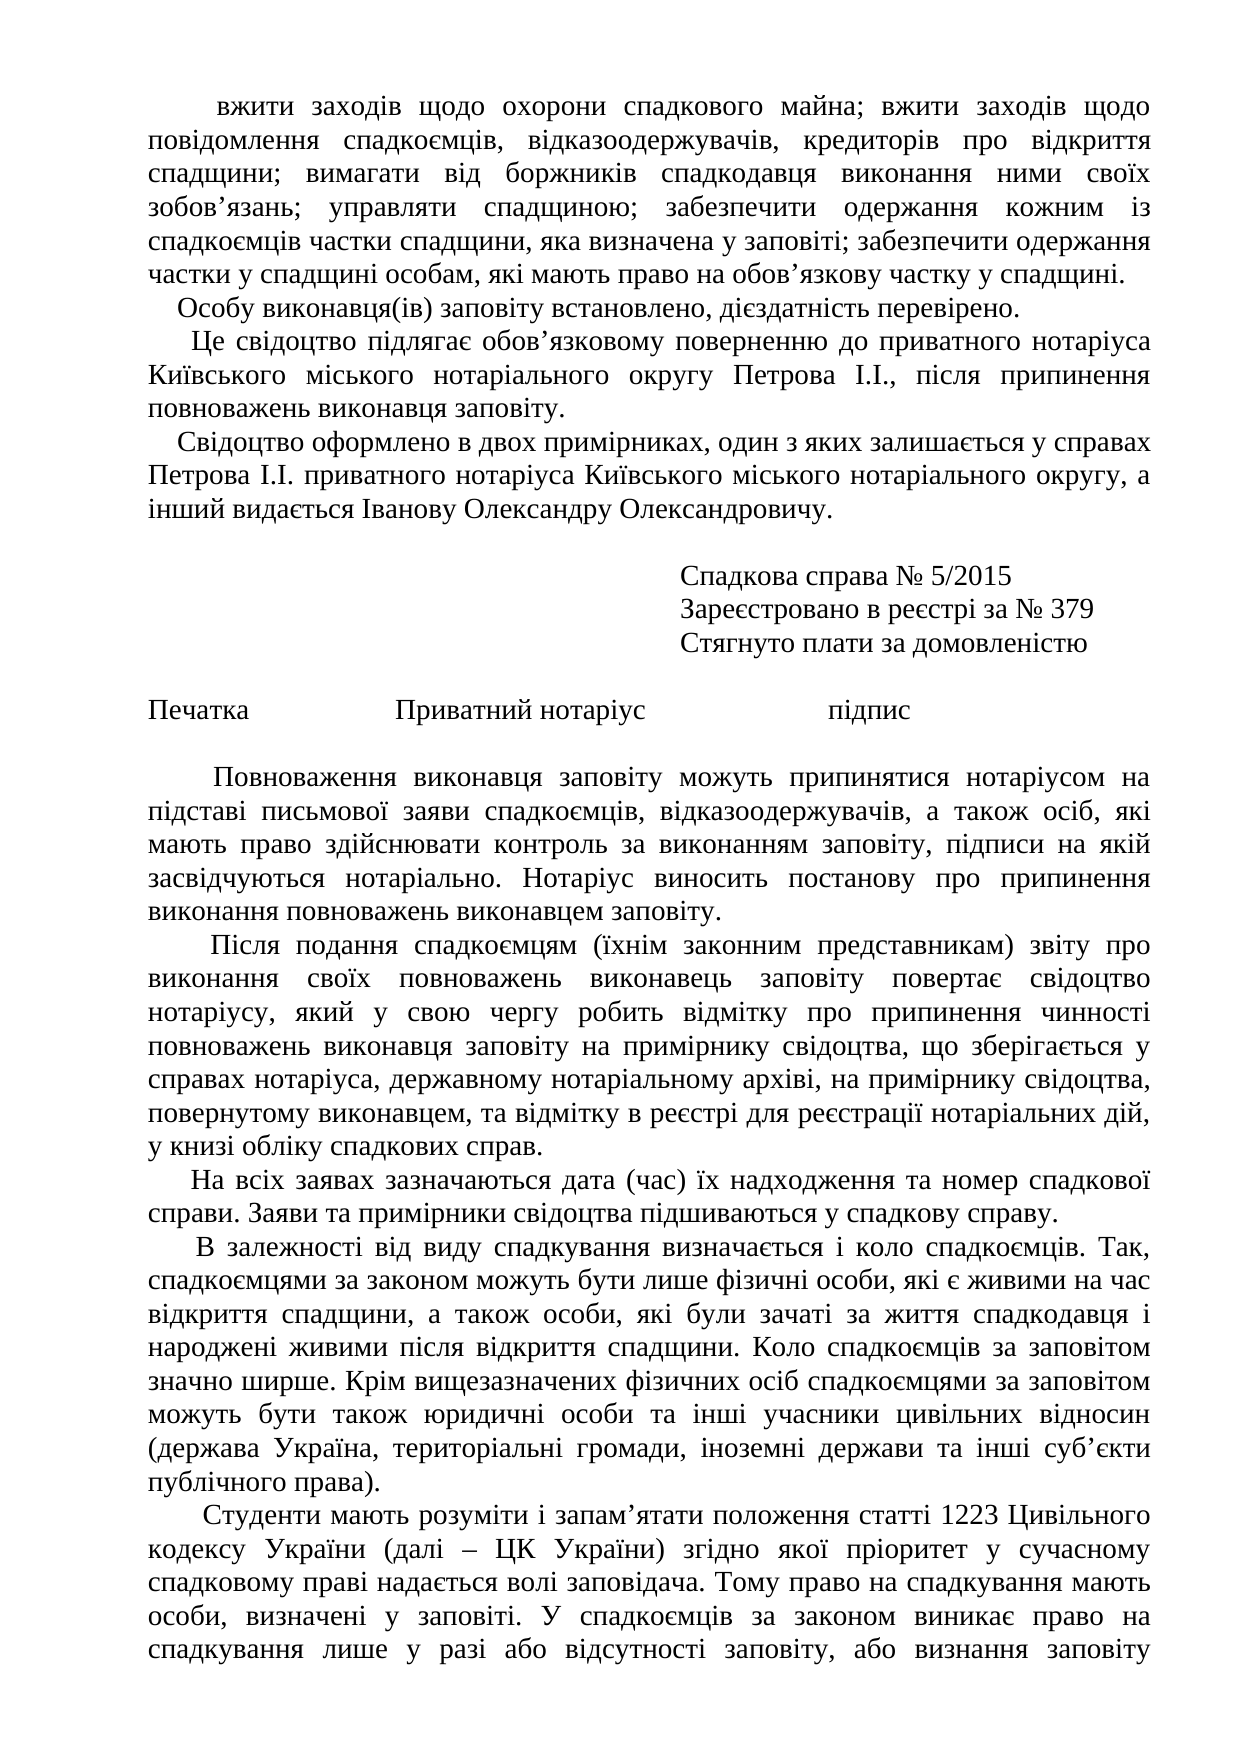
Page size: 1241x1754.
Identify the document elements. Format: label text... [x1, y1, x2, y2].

text вжити заходів щодо охорони спадкового майна; вжити заходів щодо повідомлення спадкоємців, відказоодержувачів, кредиторів про відкриття спадщини; вимагати від боржників спадкодавця виконання ними своїх зобов’язань; управляти спадщиною; забезпечити одержання кожним із спадкоємців частки спадщини, яка визначена у заповіті; забезпечити одержання частки у спадщині особам, які мають право на обов’язкову частку у спадщині. [148, 88, 1152, 290]
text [148, 1497, 1152, 1665]
text На всіх заявах зазначаються дата (час) їх надходження та номер спадкової справи. Заяви та примірники свідоцтва підшиваються у спадкову справу. [148, 1162, 1152, 1229]
text Печатка Приватний нотаріус підпис [148, 692, 1152, 726]
text Стягнуто плати за домовленістю [148, 625, 1152, 659]
text Свідоцтво оформлено в двох примірниках, один з яких залишається у справах Петрова І.І. приватного нотаріуса Київського міського нотаріального округу, а інший видається Іванову Олександру Олександровичу. [148, 424, 1152, 524]
text Особу виконавця(ів) заповіту встановлено, дієздатність перевірено. [148, 290, 1152, 323]
text В залежності від виду спадкування визначається і коло спадкоємців. Так, спадкоємцями за законом можуть бути лише фізичні особи, які є живими на час відкриття спадщини, а також особи, які були зачаті за життя спадкодавця і народжені живими після відкриття спадщини. Коло спадкоємців за заповітом значно ширше. Крім вищезазначених фізичних осіб спадкоємцями за заповітом можуть бути також юридичні особи та інші учасники цивільних відносин (держава Україна, територіальні громади, іноземні держави та інші суб’єкти публічного права). [148, 1229, 1152, 1497]
text Повноваження виконавця заповіту можуть припинятися нотаріусом на підставі письмової заяви спадкоємців, відказоодержувачів, а також осіб, які мають право здійснювати контроль за виконанням заповіту, підписи на якій засвідчуються нотаріально. Нотаріус виносить постанову про припинення виконання повноважень виконавцем заповіту. [148, 759, 1152, 927]
text Зареєстровано в реєстрі за № 379 [148, 592, 1152, 625]
text Спадкова справа № 5/2015 [148, 558, 1152, 592]
text Після подання спадкоємцям (їхнім законним представникам) звіту про виконання своїх повноважень виконавець заповіту повертає свідоцтво нотаріусу, який у свою чергу робить відмітку про припинення чинності повноважень виконавця заповіту на примірнику свідоцтва, що зберігається у справах нотаріуса, державному нотаріальному архіві, на примірнику свідоцтва, повернутому виконавцем, та відмітку в реєстрі для реєстрації нотаріальних дій, у книзі обліку спадкових справ. [148, 927, 1152, 1162]
text Це свідоцтво підлягає обов’язковому поверненню до приватного нотаріуса Київського міського нотаріального округу Петрова І.І., після припинення повноважень виконавця заповіту. [148, 323, 1152, 424]
